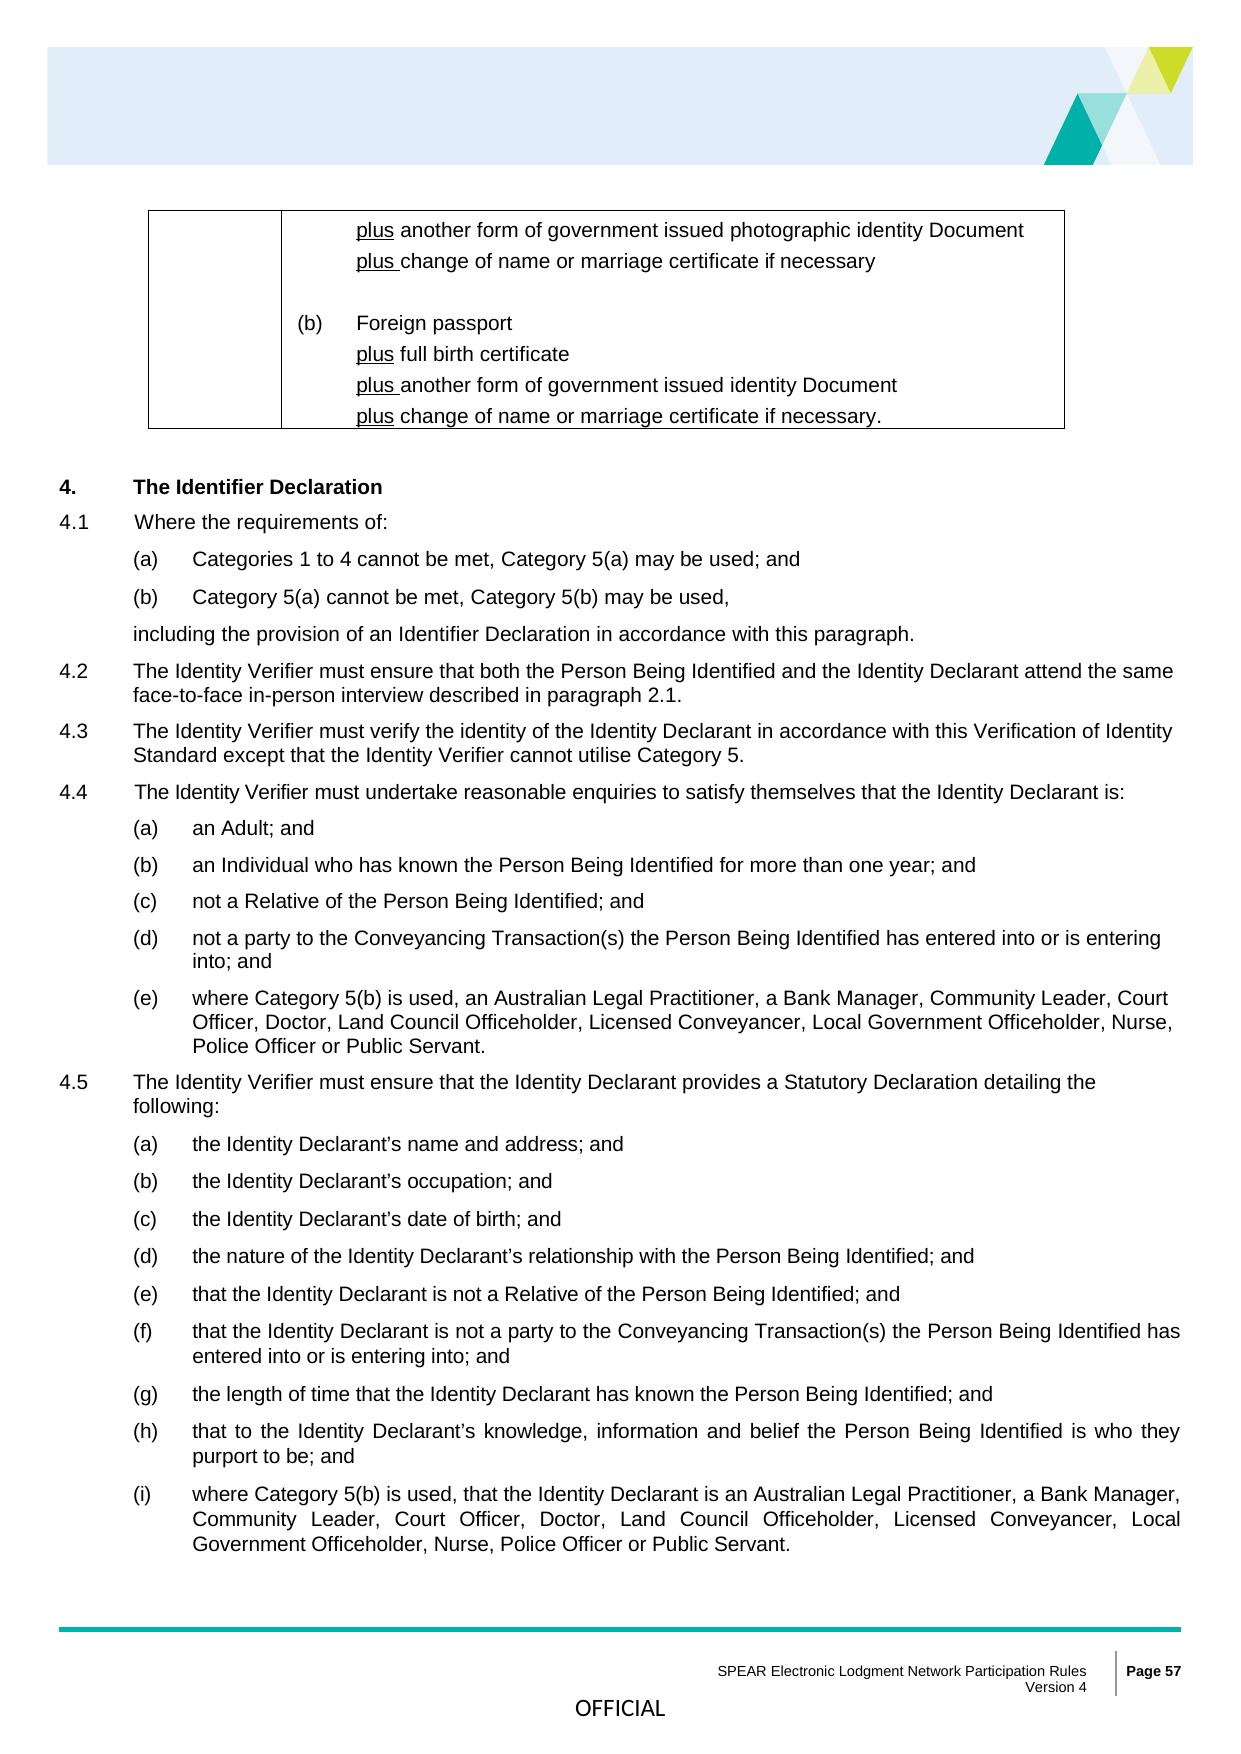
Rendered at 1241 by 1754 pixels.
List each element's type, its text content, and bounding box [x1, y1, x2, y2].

text 4.4 The Identity Verifier must undertake reasonable enquiries to satisfy themselves that the Identity Declarant is: [59, 779, 1181, 803]
text 4.5 The Identity Verifier must ensure that the Identity Declarant provides a Statutory Declaration detailing the following: [59, 1070, 1181, 1118]
list (a) an Adult; and [133, 816, 1181, 840]
list (b) the Identity Declarant’s occupation; and [133, 1168, 1181, 1193]
text 4.1 Where the requirements of: [59, 510, 1181, 534]
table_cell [282, 211, 1064, 428]
text 4.2 The Identity Verifier must ensure that both the Person Being Identified and the Identity Declarant attend the same face-to-face in-person interview described in paragraph 2.1. [59, 659, 1181, 707]
list (d) not a party to the Conveyancing Transaction(s) the Person Being Identified has entered into or is entering into; and [133, 925, 1181, 973]
list (c) the Identity Declarant’s date of birth; and [133, 1206, 1181, 1231]
list (d) the nature of the Identity Declarant’s relationship with the Person Being Identified; and [133, 1243, 1181, 1268]
list Categories 1 to 4 cannot be met, Category 5(a) may be used; and [133, 546, 1181, 571]
list (i) where Category 5(b) is used, that the Identity Declarant is an Australian Legal Practitioner, a Bank Manager, Community Leader, Court Officer, Doctor, Land Council Officeholder, Licensed Conveyancer, Local Government Officeholder, Nurse, Police Officer or Public Servant. [133, 1481, 1181, 1556]
text including the provision of an Identifier Declaration in accordance with this paragraph. [133, 621, 1181, 646]
list (c) not a Relative of the Person Being Identified; and [133, 889, 1181, 913]
list (f) that the Identity Declarant is not a party to the Conveyancing Transaction(s) the Person Being Identified has entered into or is entering into; and [133, 1318, 1181, 1368]
list (a) the Identity Declarant’s name and address; and [133, 1131, 1181, 1156]
text 4. The Identifier Declaration [59, 475, 1181, 499]
list (g) the length of time that the Identity Declarant has known the Person Being Identified; and [133, 1381, 1181, 1406]
list (h) that to the Identity Declarant’s knowledge, information and belief the Person Being Identified is who they purport to be; and [133, 1418, 1181, 1468]
list (b) an Individual who has known the Person Being Identified for more than one year; and [133, 852, 1181, 876]
list (e) where Category 5(b) is used, an Australian Legal Practitioner, a Bank Manager, Community Leader, Court Officer, Doctor, Land Council Officeholder, Licensed Conveyancer, Local Government Officeholder, Nurse, Police Officer or Public Servant. [133, 986, 1181, 1058]
list (e) that the Identity Declarant is not a Relative of the Person Being Identified; and [133, 1281, 1181, 1306]
text 4.3 The Identity Verifier must verify the identity of the Identity Declarant in accordance with this Verification of Identity Standard except that the Identity Verifier cannot utilise Category 5. [59, 719, 1181, 767]
table_cell 6 [149, 211, 281, 428]
list Category 5(a) cannot be met, Category 5(b) may be used, [133, 584, 1181, 609]
